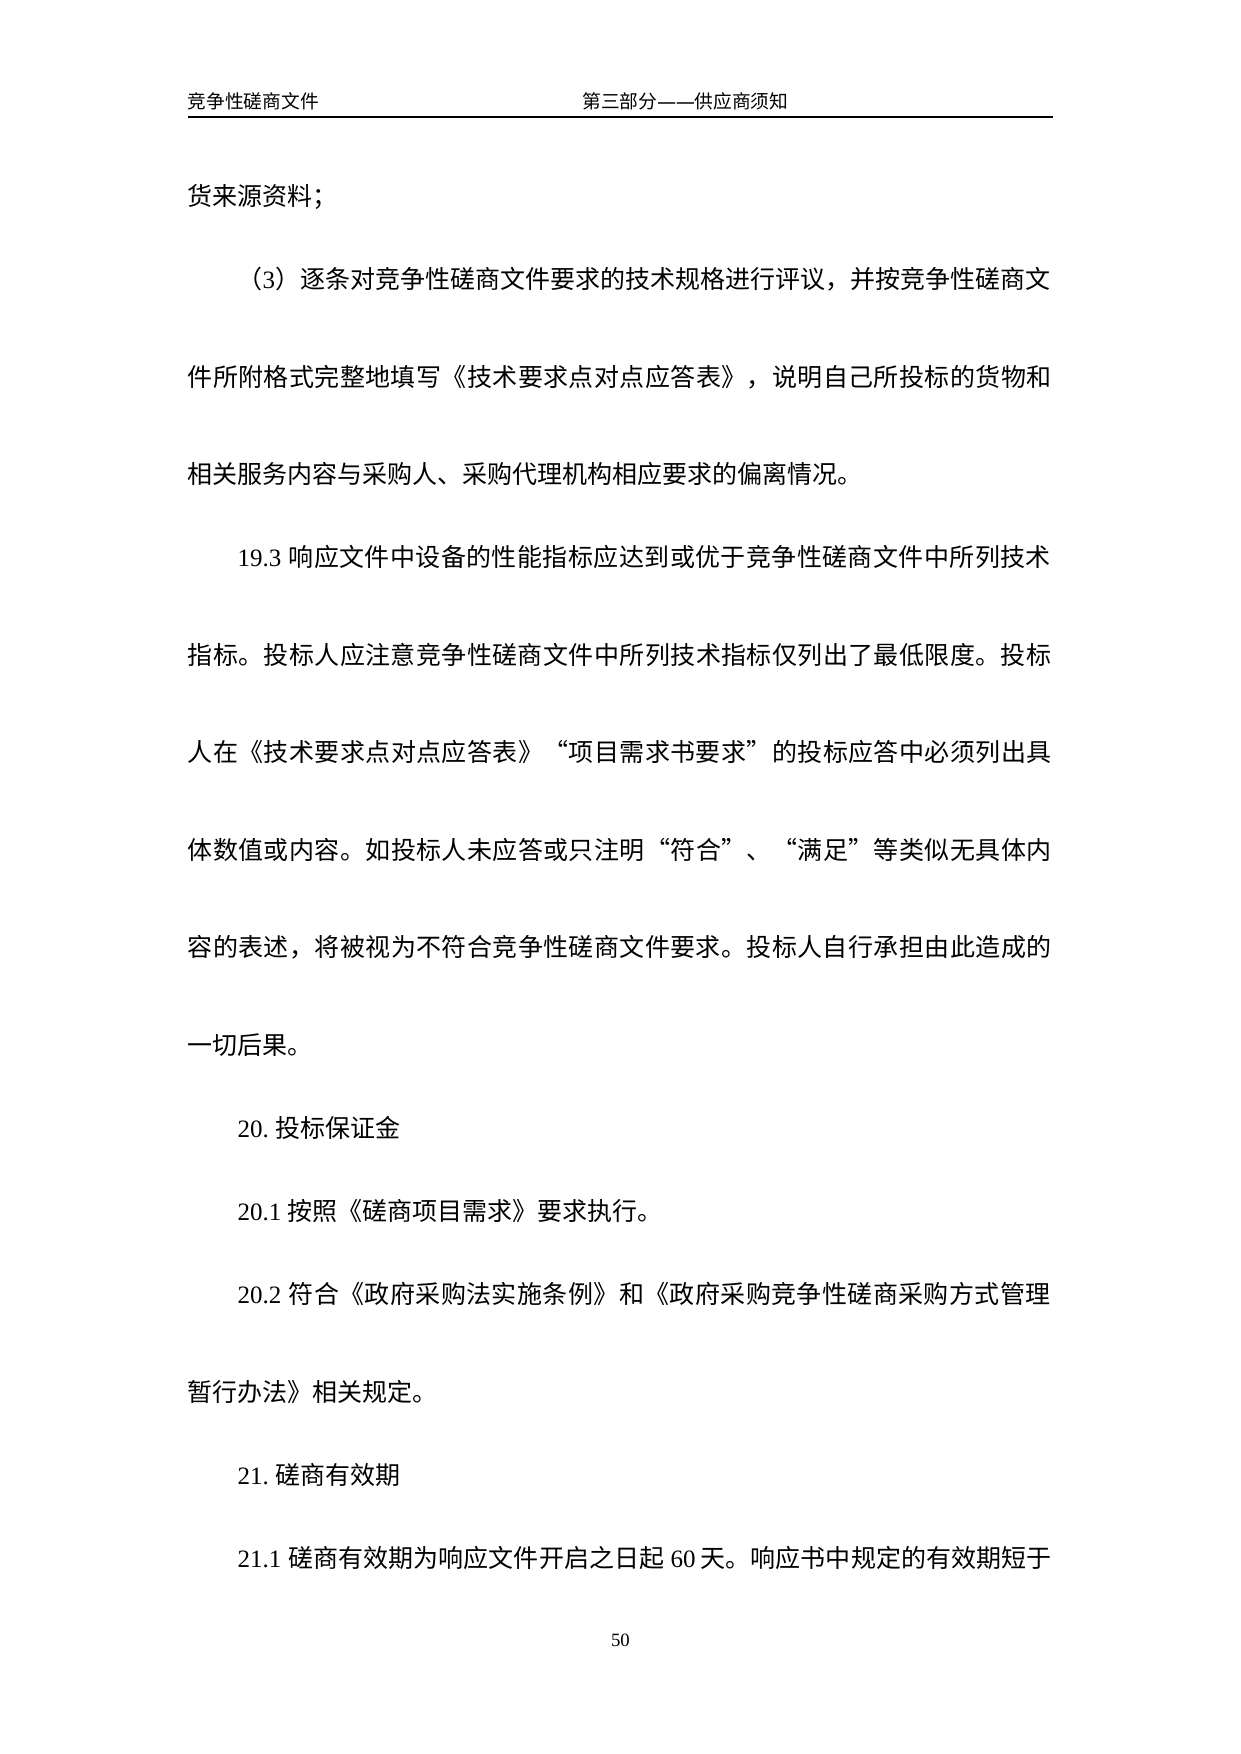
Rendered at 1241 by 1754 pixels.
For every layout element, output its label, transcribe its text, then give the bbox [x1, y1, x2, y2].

text 20.2 符合《政府采购法实施条例》和《政府采购竞争性磋商采购方式管理暂行办法》相关规定。 [187, 1260, 1053, 1423]
text 21. 磋商有效期 [187, 1441, 1053, 1506]
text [187, 162, 1053, 227]
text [187, 1524, 1053, 1589]
text （3）逐条对竞争性磋商文件要求的技术规格进行评议，并按竞争性磋商文件所附格式完整地填写《技术要求点对点应答表》，说明自己所投标的货物和相关服务内容与采购人、采购代理机构相应要求的偏离情况。 [187, 245, 1053, 505]
text 19.3 响应文件中设备的性能指标应达到或优于竞争性磋商文件中所列技术指标。投标人应注意竞争性磋商文件中所列技术指标仅列出了最低限度。投标人在《技术要求点对点应答表》“项目需求书要求”的投标应答中必须列出具体数值或内容。如投标人未应答或只注明“符合”、“满足”等类似无具体内容的表述，将被视为不符合竞争性磋商文件要求。投标人自行承担由此造成的一切后果。 [187, 523, 1053, 1076]
text 20. 投标保证金 [187, 1094, 1053, 1159]
text 20.1 按照《磋商项目需求》要求执行。 [187, 1177, 1053, 1242]
